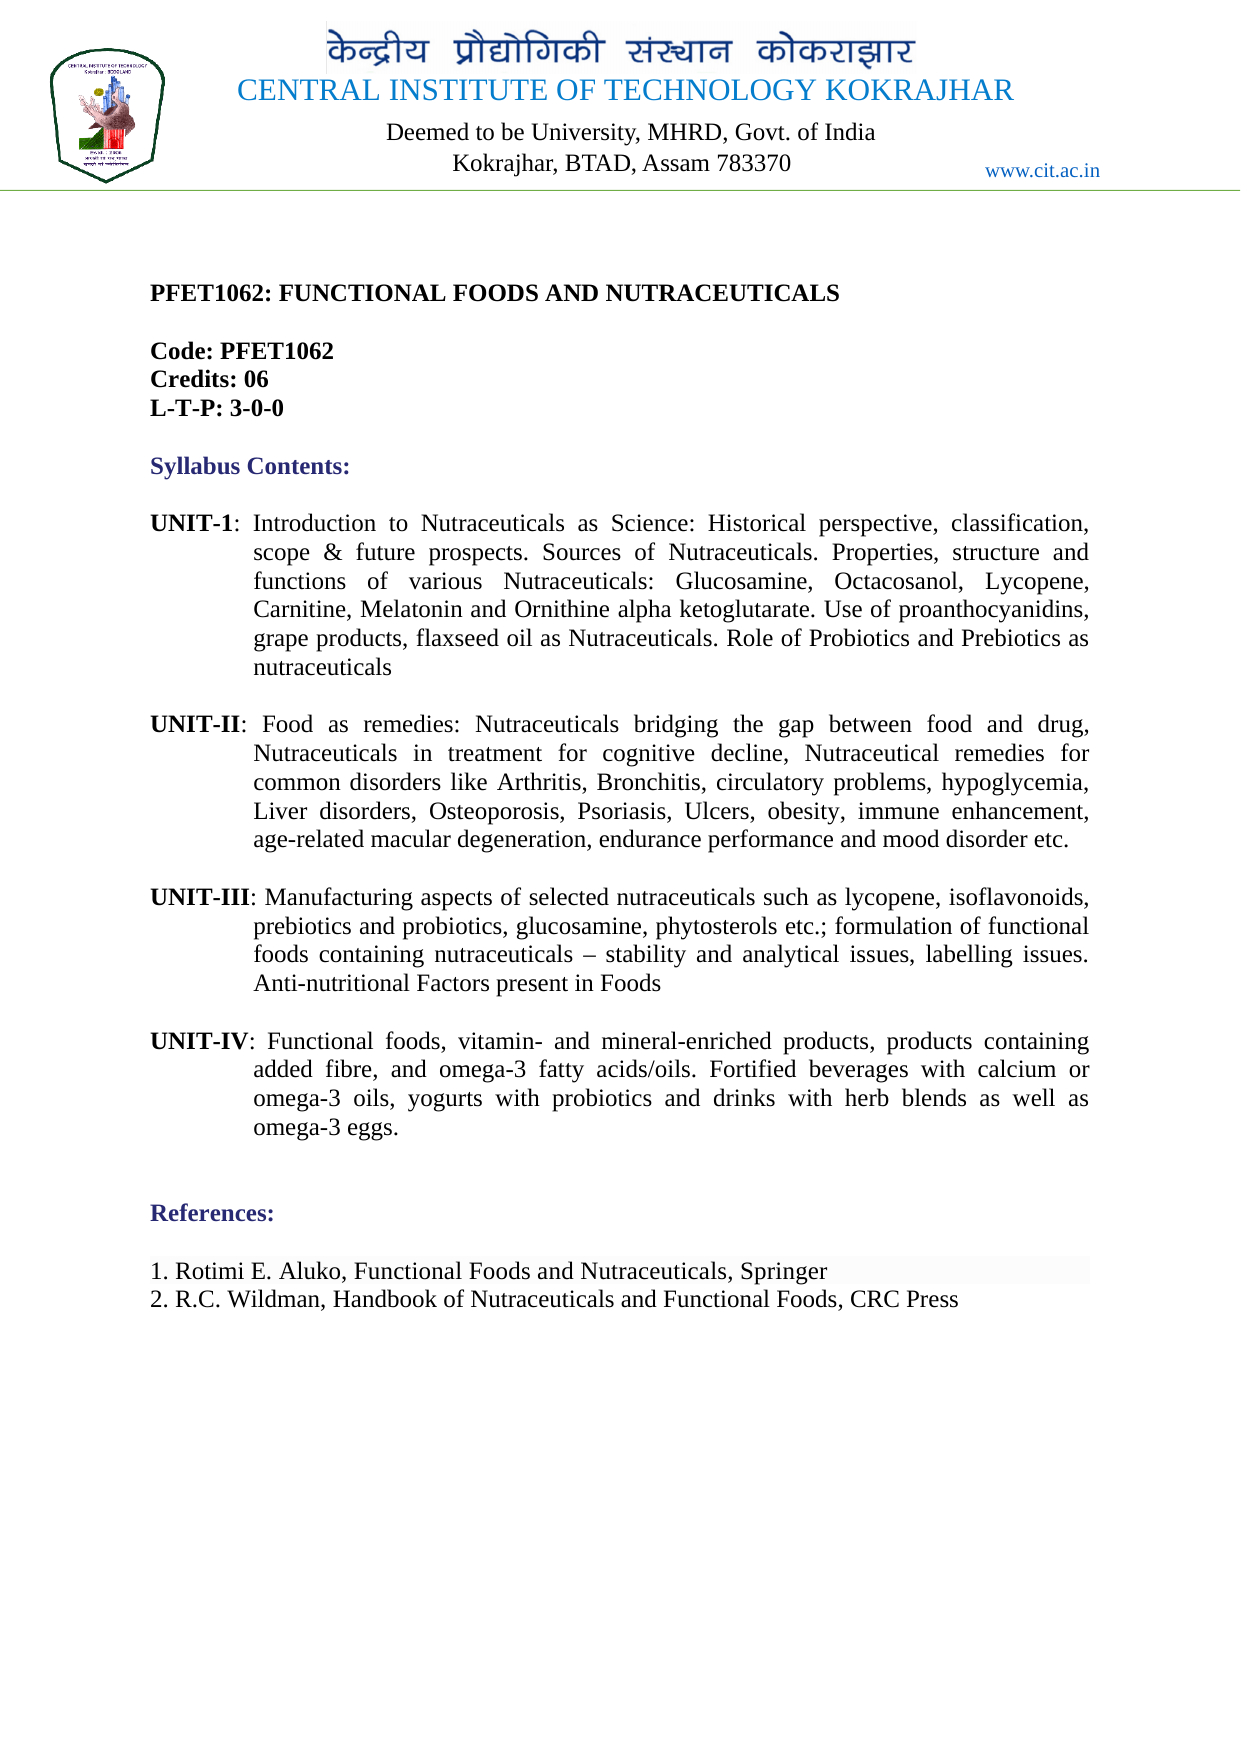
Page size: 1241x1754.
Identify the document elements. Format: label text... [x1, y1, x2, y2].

text Syllabus Contents: [150, 451, 1090, 479]
text PFET1062: FUNCTIONAL FOODS AND NUTRACEUTICALS [150, 278, 1090, 307]
text UNIT-II: Food as remedies: Nutraceuticals bridging the gap between food and drug, Nutraceuticals in treatment for cognitive decline, Nutraceutical remedies for common disorders like Arthritis, Bronchitis, circulatory problems, hypoglycemia, Liver disorders, Osteoporosis, Psoriasis, Ulcers, obesity, immune enhancement, age-related macular degeneration, endurance performance and mood disorder etc. [150, 709, 1090, 853]
text UNIT-1: Introduction to Nutraceuticals as Science: Historical perspective, classification, scope & future prospects. Sources of Nutraceuticals. Properties, structure and functions of various Nutraceuticals: Glucosamine, Octacosanol, Lycopene, Carnitine, Melatonin and Ornithine alpha ketoglutarate. Use of proanthocyanidins, grape products, flaxseed oil as Nutraceuticals. Role of Probiotics and Prebiotics as nutraceuticals [150, 508, 1090, 681]
picture [326, 20, 918, 74]
subtitle 1. Rotimi E. Aluko, Functional Foods and Nutraceuticals, Springer [150, 1256, 1090, 1284]
text UNIT-III: Manufacturing aspects of selected nutraceuticals such as lycopene, isoflavonoids, prebiotics and probiotics, glucosamine, phytosterols etc.; formulation of functional foods containing nutraceuticals – stability and analytical issues, labelling issues. Anti-nutritional Factors present in Foods [150, 882, 1090, 997]
text Code: PFET1062 [150, 336, 1090, 364]
text UNIT-IV: Functional foods, vitamin- and mineral-enriched products, products containing added fibre, and omega-3 fatty acids/oils. Fortified beverages with calcium or omega-3 oils, yogurts with probiotics and drinks with herb blends as well as omega-3 eggs. [150, 1026, 1090, 1141]
text References: [150, 1198, 1090, 1227]
text 2. R.C. Wildman, Handbook of Nutraceuticals and Functional Foods, CRC Press [150, 1284, 1090, 1313]
picture [26, 25, 193, 189]
text L-T-P: 3-0-0 [150, 393, 1090, 422]
text Credits: 06 [150, 364, 1090, 393]
